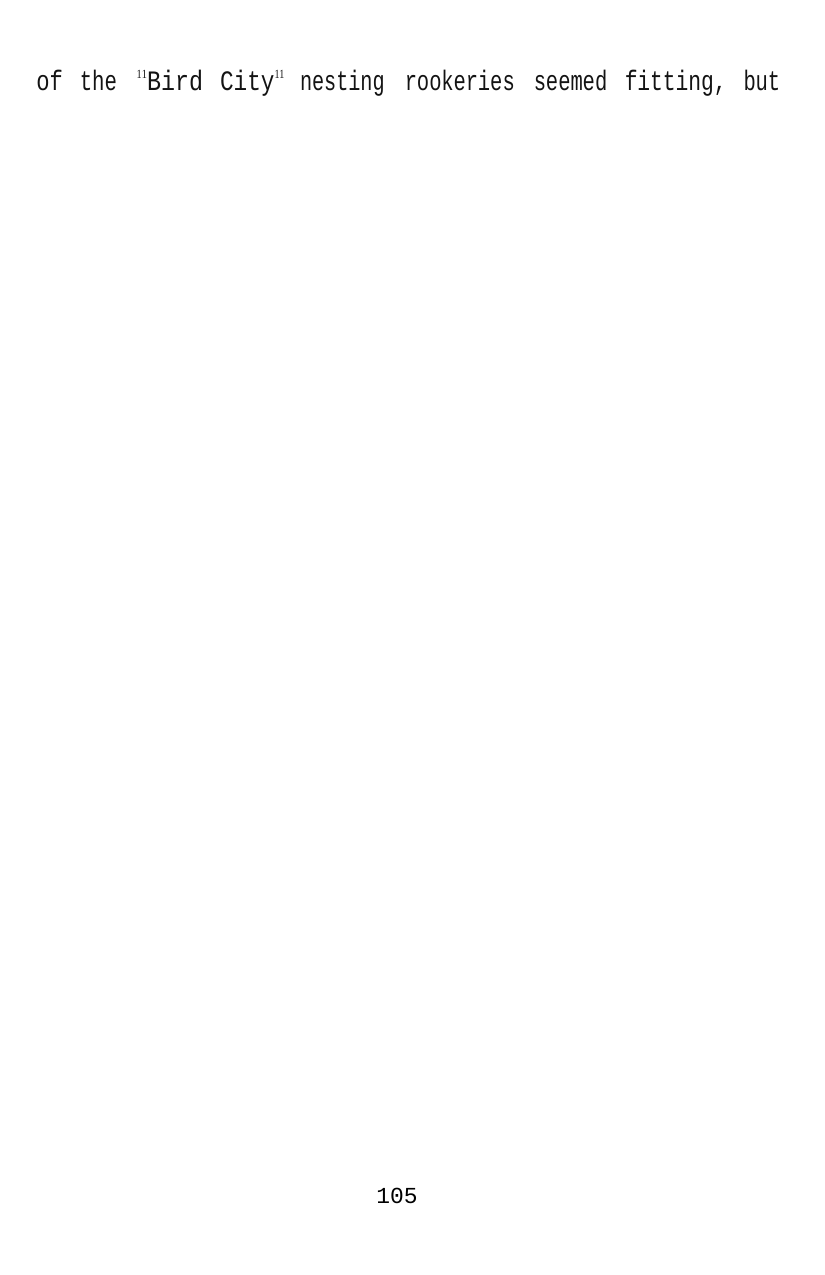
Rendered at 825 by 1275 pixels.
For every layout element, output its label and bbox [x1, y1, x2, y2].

text [36, 67, 781, 99]
